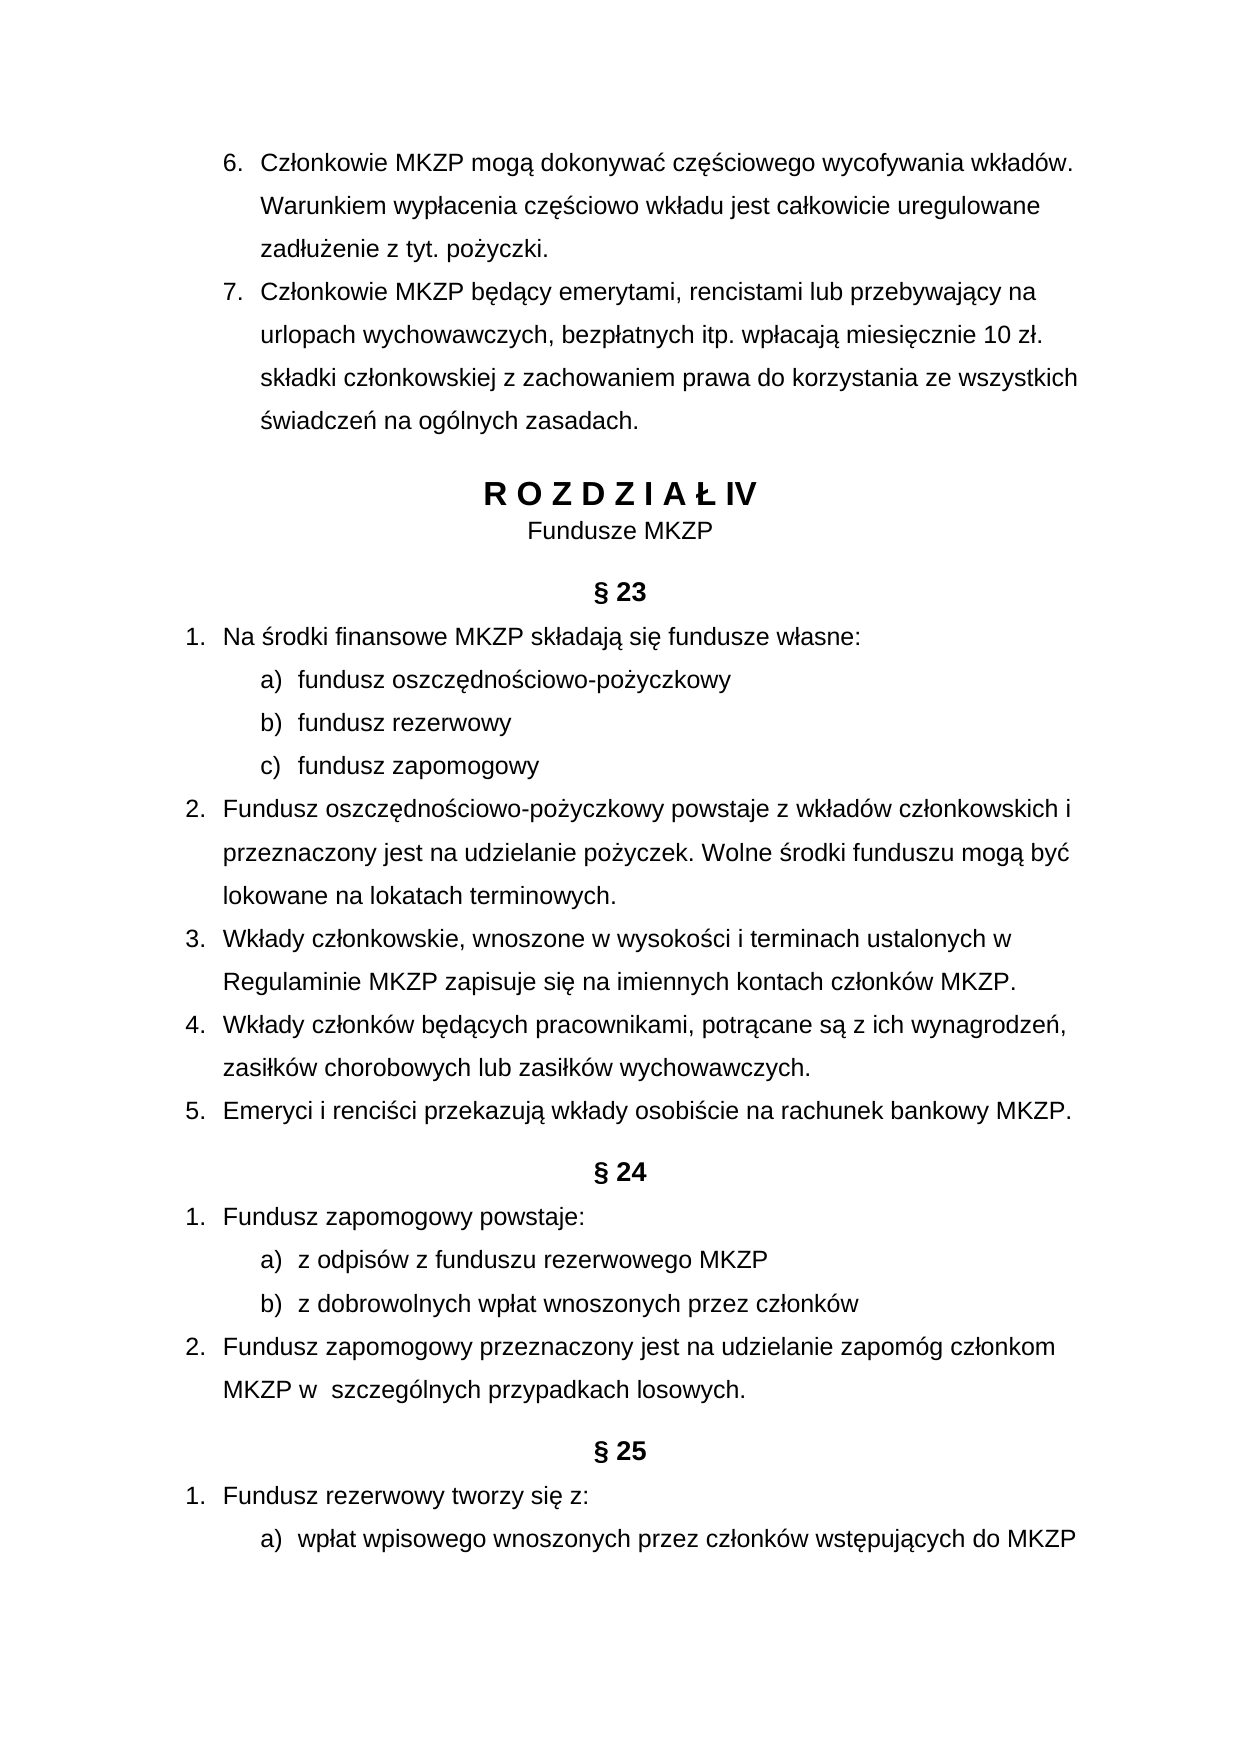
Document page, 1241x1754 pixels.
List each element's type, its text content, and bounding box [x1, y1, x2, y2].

list fundusz rezerwowy [260, 708, 1093, 737]
subtitle R O Z D Z I A Ł IV [148, 474, 1093, 513]
list Fundusz rezerwowy tworzy się z: [185, 1481, 1093, 1510]
list Emeryci i renciści przekazują wkłady osobiście na rachunek bankowy MKZP. [185, 1096, 1093, 1125]
list Członkowie MKZP będący emerytami, rencistami lub przebywający na urlopach wychowawczych, bezpłatnych itp. wpłacają miesięcznie 10 zł. składki członkowskiej z zachowaniem prawa do korzystania ze wszystkich świadczeń na ogólnych zasadach. [223, 277, 1093, 435]
subtitle § 25 [148, 1435, 1093, 1466]
list Fundusz zapomogowy przeznaczony jest na udzielanie zapomóg członkom MKZP w szczególnych przypadkach losowych. [185, 1332, 1093, 1404]
list Fundusz oszczędnościowo-pożyczkowy powstaje z wkładów członkowskich i przeznaczony jest na udzielanie pożyczek. Wolne środki funduszu mogą być lokowane na lokatach terminowych. [185, 794, 1093, 909]
list Fundusz zapomogowy powstaje: [185, 1202, 1093, 1231]
list z dobrowolnych wpłat wnoszonych przez członków [260, 1289, 1093, 1317]
list Wkłady członków będących pracownikami, potrącane są z ich wynagrodzeń, zasiłków chorobowych lub zasiłków wychowawczych. [185, 1010, 1093, 1082]
list Na środki finansowe MKZP składają się fundusze własne: [185, 622, 1093, 651]
list fundusz zapomogowy [260, 751, 1093, 780]
list Członkowie MKZP mogą dokonywać częściowego wycofywania wkładów. Warunkiem wypłacenia częściowo wkładu jest całkowicie uregulowane zadłużenie z tyt. pożyczki. [223, 148, 1093, 263]
list Wkłady członkowskie, wnoszone w wysokości i terminach ustalonych w Regulaminie MKZP zapisuje się na imiennych kontach członków MKZP. [185, 924, 1093, 996]
list fundusz oszczędnościowo-pożyczkowy [260, 665, 1093, 694]
text Fundusze MKZP [148, 516, 1093, 545]
list wpłat wpisowego wnoszonych przez członków wstępujących do MKZP [260, 1524, 1093, 1553]
subtitle § 23 [148, 576, 1093, 607]
list z odpisów z funduszu rezerwowego MKZP [260, 1246, 1093, 1274]
subtitle § 24 [148, 1156, 1093, 1187]
